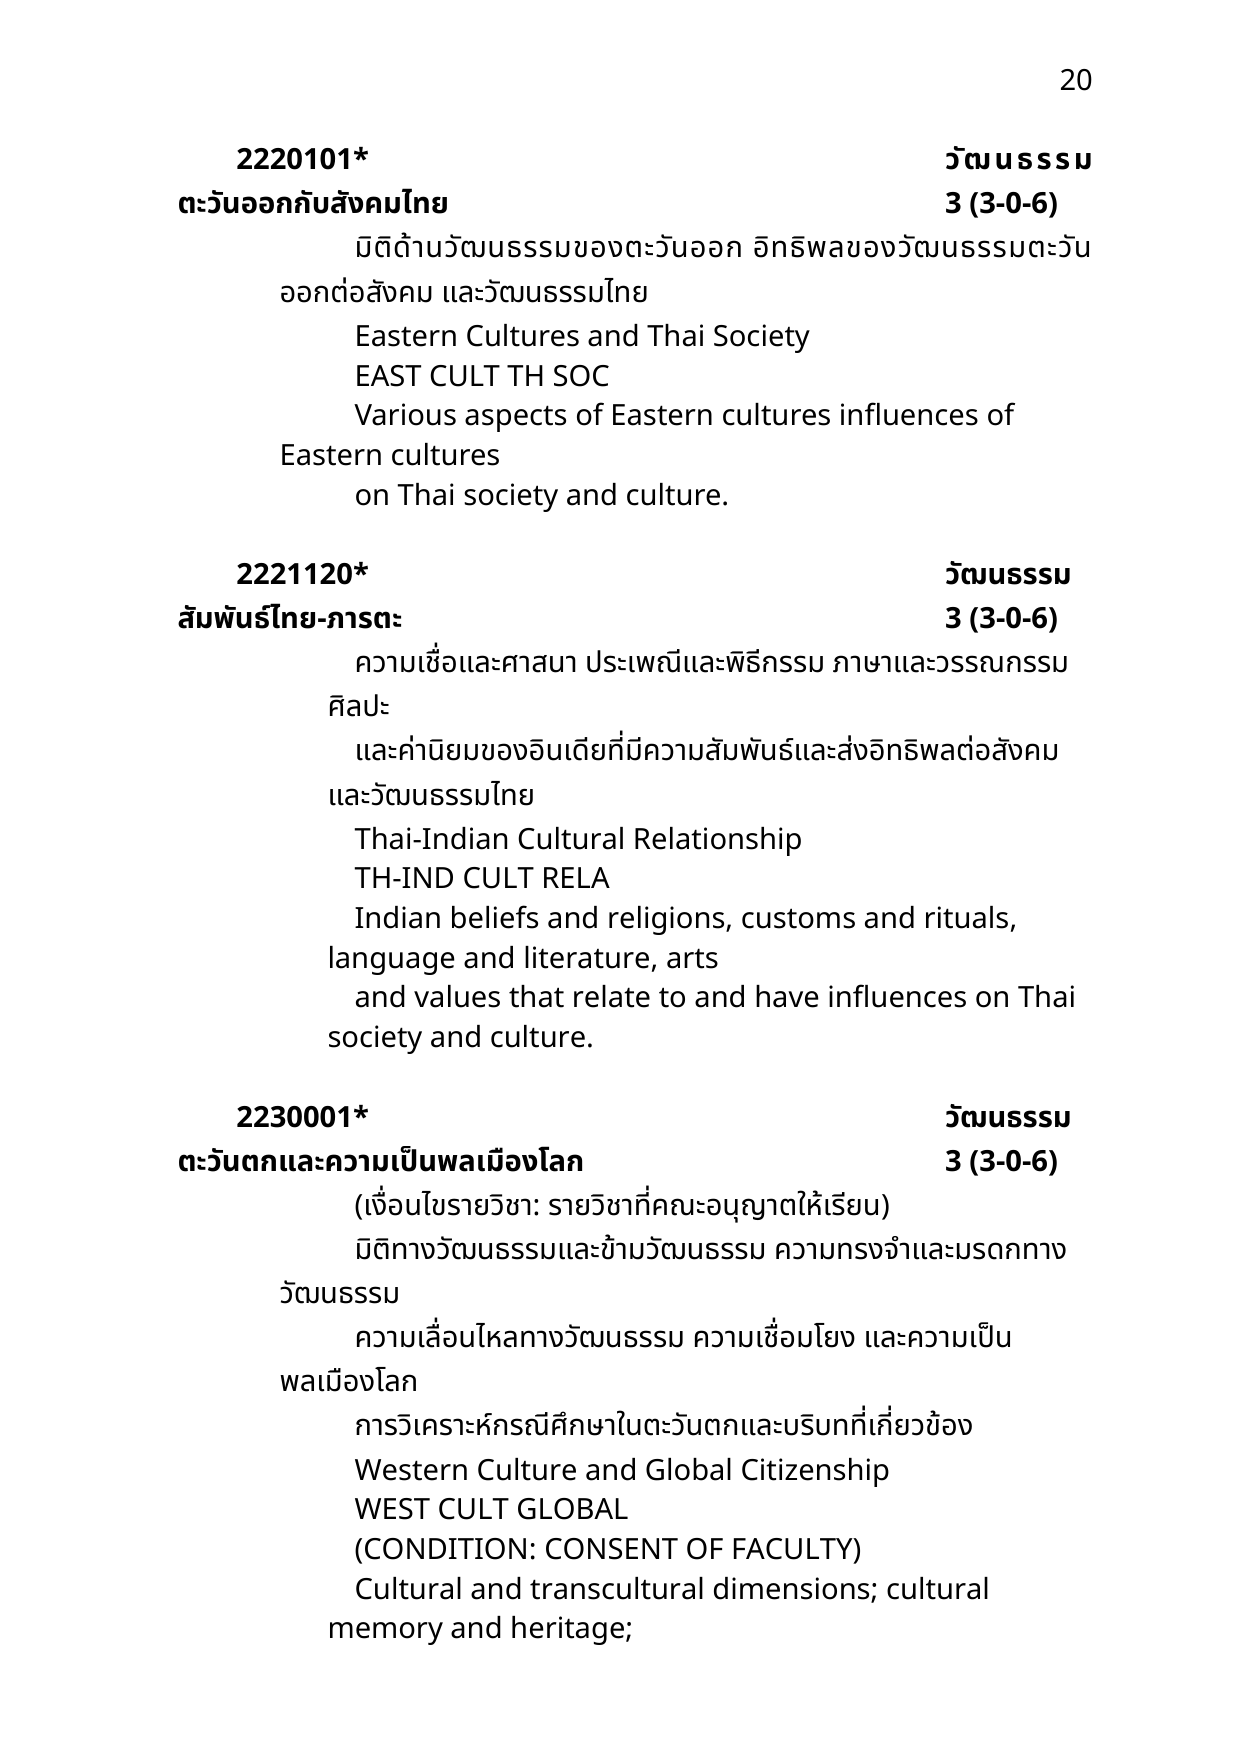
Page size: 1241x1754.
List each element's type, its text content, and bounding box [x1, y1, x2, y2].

text มิติด้านวัฒนธรรมของตะวันออก อิทธิพลของวัฒนธรรมตะวันออกต่อสังคม และวัฒนธรรมไทย [279, 227, 1092, 315]
text และค่านิยมของอินเดียที่มีความสัมพันธ์และส่งอิทธิพลต่อสังคมและวัฒนธรรมไทย [327, 730, 1092, 818]
text Eastern Cultures and Thai Society [177, 315, 1092, 355]
text WEST CULT GLOBAL [279, 1489, 1092, 1528]
text ความเลื่อนไหลทางวัฒนธรรม ความเชื่อมโยง และความเป็นพลเมืองโลก [279, 1317, 1092, 1405]
text TH-IND CULT RELA [279, 858, 1092, 897]
text 2221120* วัฒนธรรมสัมพันธ์ไทย-ภารตะ 3 (3-0-6) [177, 553, 1092, 642]
text Cultural and transcultural dimensions; cultural memory and heritage; [327, 1568, 1092, 1647]
text Various aspects of Eastern cultures influences of Eastern cultures [279, 394, 1092, 474]
text (เงื่อนไขรายวิชา: รายวิชาที่คณะอนุญาตให้เรียน) [177, 1184, 1092, 1229]
text on Thai society and culture. [279, 474, 1092, 513]
text 2230001* วัฒนธรรมตะวันตกและความเป็นพลเมืองโลก 3 (3-0-6) [177, 1096, 1092, 1184]
text มิติทางวัฒนธรรมและข้ามวัฒนธรรม ความทรงจำและมรดกทางวัฒนธรรม [279, 1229, 1092, 1317]
text การวิเคราะห์กรณีศึกษาในตะวันตกและบริบทที่เกี่ยวข้อง [279, 1405, 1092, 1449]
text ความเชื่อและศาสนา ประเพณีและพิธีกรรม ภาษาและวรรณกรรม ศิลปะ [327, 642, 1092, 730]
text Western Culture and Global Citizenship [279, 1449, 1092, 1489]
text and values that relate to and have influences on Thai society and culture. [327, 977, 1092, 1056]
text Thai-Indian Cultural Relationship [279, 818, 1092, 858]
text 2220101* วัฒนธรรมตะวันออกกับสังคมไทย 3 (3-0-6) [177, 138, 1092, 227]
text Indian beliefs and religions, customs and rituals, language and literature, arts [327, 897, 1092, 977]
text EAST CULT TH SOC [177, 355, 1092, 394]
text (CONDITION: CONSENT OF FACULTY) [279, 1528, 1092, 1568]
